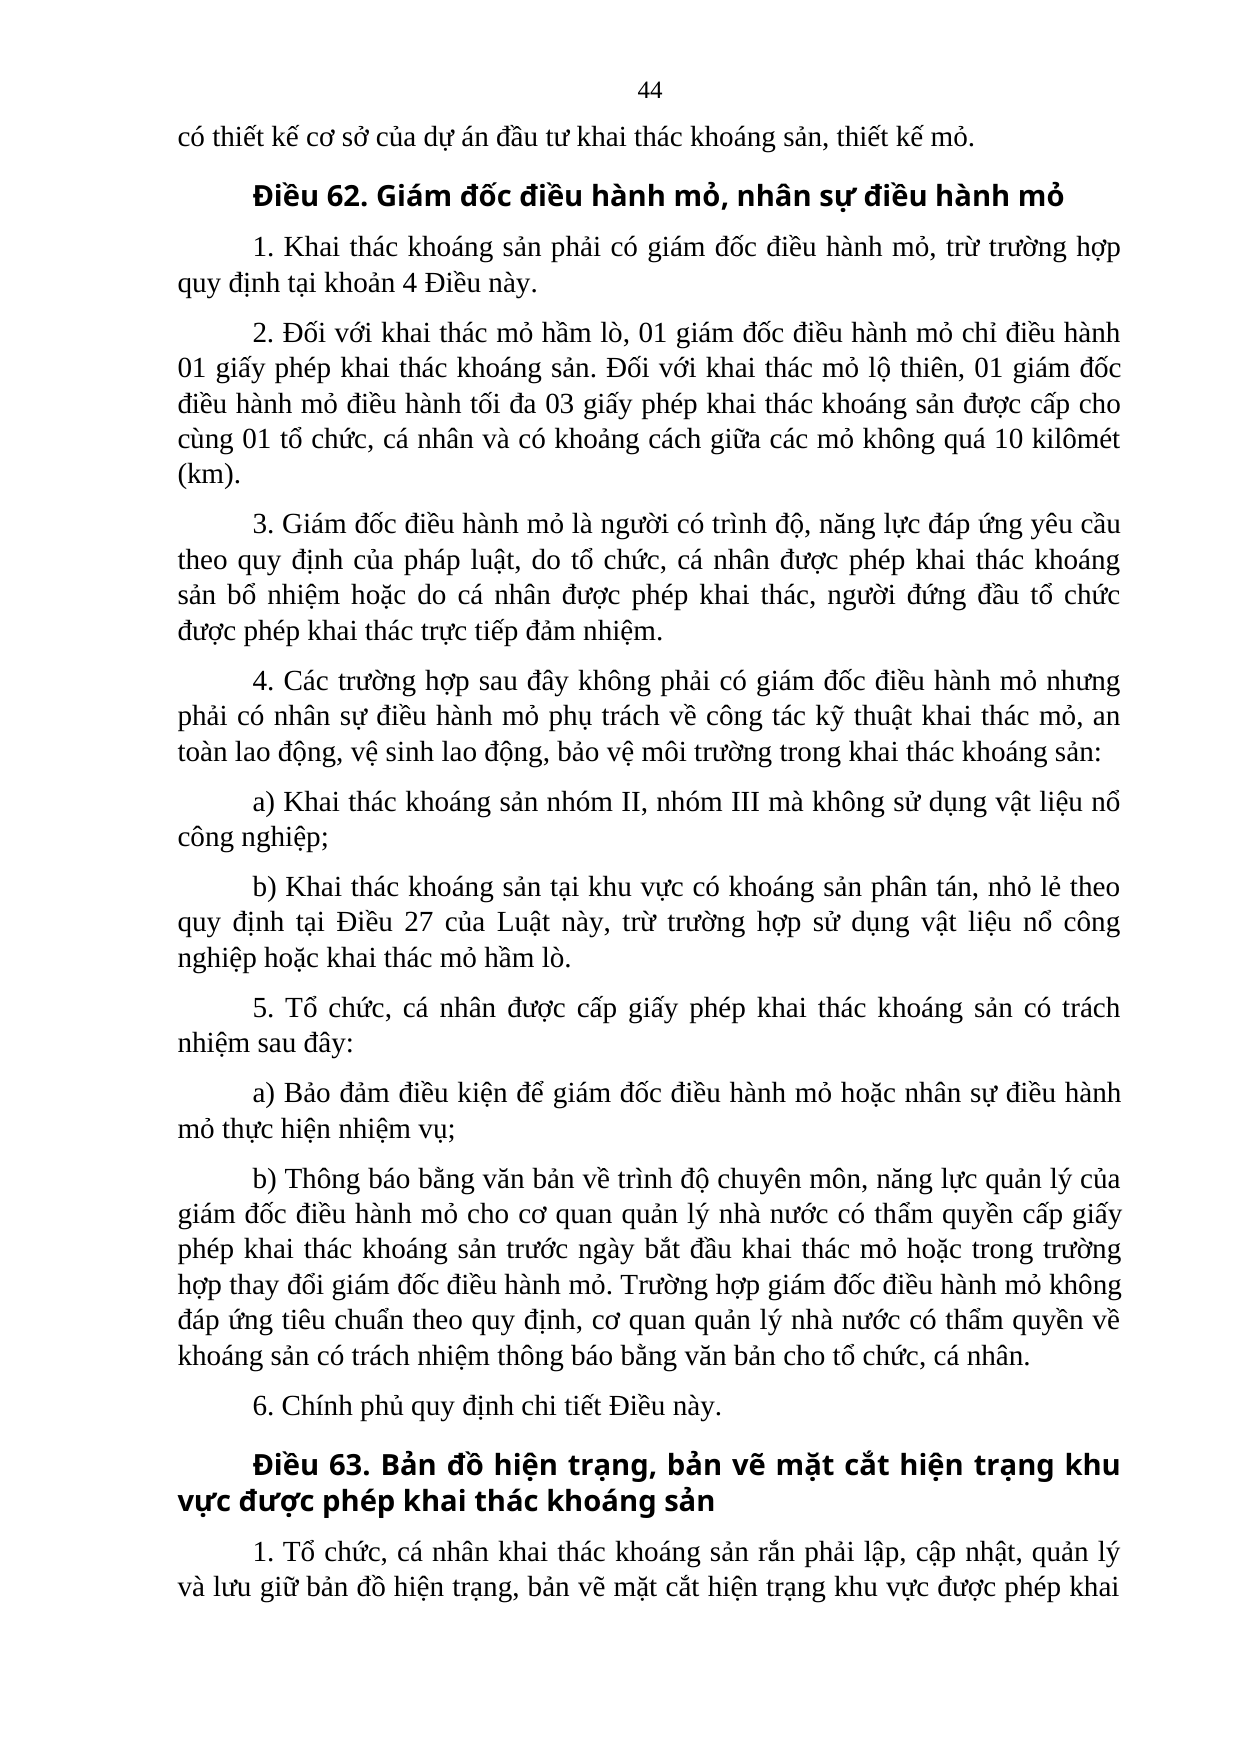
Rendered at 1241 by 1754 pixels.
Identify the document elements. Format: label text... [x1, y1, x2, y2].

text a) Bảo đảm điều kiện để giám đốc điều hành mỏ hoặc nhân sự điều hành mỏ thực hiện nhiệm vụ; [177, 1074, 1122, 1145]
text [177, 118, 1122, 153]
subtitle Điều 63. Bản đồ hiện trạng, bản vẽ mặt cắt hiện trạng khu vực được phép khai thác khoáng sản [177, 1447, 1122, 1518]
text 3. Giám đốc điều hành mỏ là người có trình độ, năng lực đáp ứng yêu cầu theo quy định của pháp luật, do tổ chức, cá nhân được phép khai thác khoáng sản bổ nhiệm hoặc do cá nhân được phép khai thác, người đứng đầu tổ chức được phép khai thác trực tiếp đảm nhiệm. [177, 506, 1122, 647]
subtitle Điều 62. Giám đốc điều hành mỏ, nhân sự điều hành mỏ [177, 178, 1122, 214]
text a) Khai thác khoáng sản nhóm II, nhóm III mà không sử dụng vật liệu nổ công nghiệp; [177, 783, 1122, 853]
text 6. Chính phủ quy định chi tiết Điều này. [177, 1387, 1122, 1422]
text 4. Các trường hợp sau đây không phải có giám đốc điều hành mỏ nhưng phải có nhân sự điều hành mỏ phụ trách về công tác kỹ thuật khai thác mỏ, an toàn lao động, vệ sinh lao động, bảo vệ môi trường trong khai thác khoáng sản: [177, 662, 1122, 768]
text 5. Tổ chức, cá nhân được cấp giấy phép khai thác khoáng sản có trách nhiệm sau đây: [177, 989, 1122, 1060]
text b) Thông báo bằng văn bản về trình độ chuyên môn, năng lực quản lý của giám đốc điều hành mỏ cho cơ quan quản lý nhà nước có thẩm quyền cấp giấy phép khai thác khoáng sản trước ngày bắt đầu khai thác mỏ hoặc trong trường hợp thay đổi giám đốc điều hành mỏ. Trường hợp giám đốc điều hành mỏ không đáp ứng tiêu chuẩn theo quy định, cơ quan quản lý nhà nước có thẩm quyền về khoáng sản có trách nhiệm thông báo bằng văn bản cho tổ chức, cá nhân. [177, 1160, 1122, 1372]
text 2. Đối với khai thác mỏ hầm lò, 01 giám đốc điều hành mỏ chỉ điều hành 01 giấy phép khai thác khoáng sản. Đối với khai thác mỏ lộ thiên, 01 giám đốc điều hành mỏ điều hành tối đa 03 giấy phép khai thác khoáng sản được cấp cho cùng 01 tổ chức, cá nhân và có khoảng cách giữa các mỏ không quá 10 kilômét (km). [177, 314, 1122, 491]
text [177, 1533, 1122, 1603]
text 1. Khai thác khoáng sản phải có giám đốc điều hành mỏ, trừ trường hợp quy định tại khoản 4 Điều này. [177, 228, 1122, 299]
text b) Khai thác khoáng sản tại khu vực có khoáng sản phân tán, nhỏ lẻ theo quy định tại Điều 27 của Luật này, trừ trường hợp sử dụng vật liệu nổ công nghiệp hoặc khai thác mỏ hầm lò. [177, 868, 1122, 974]
